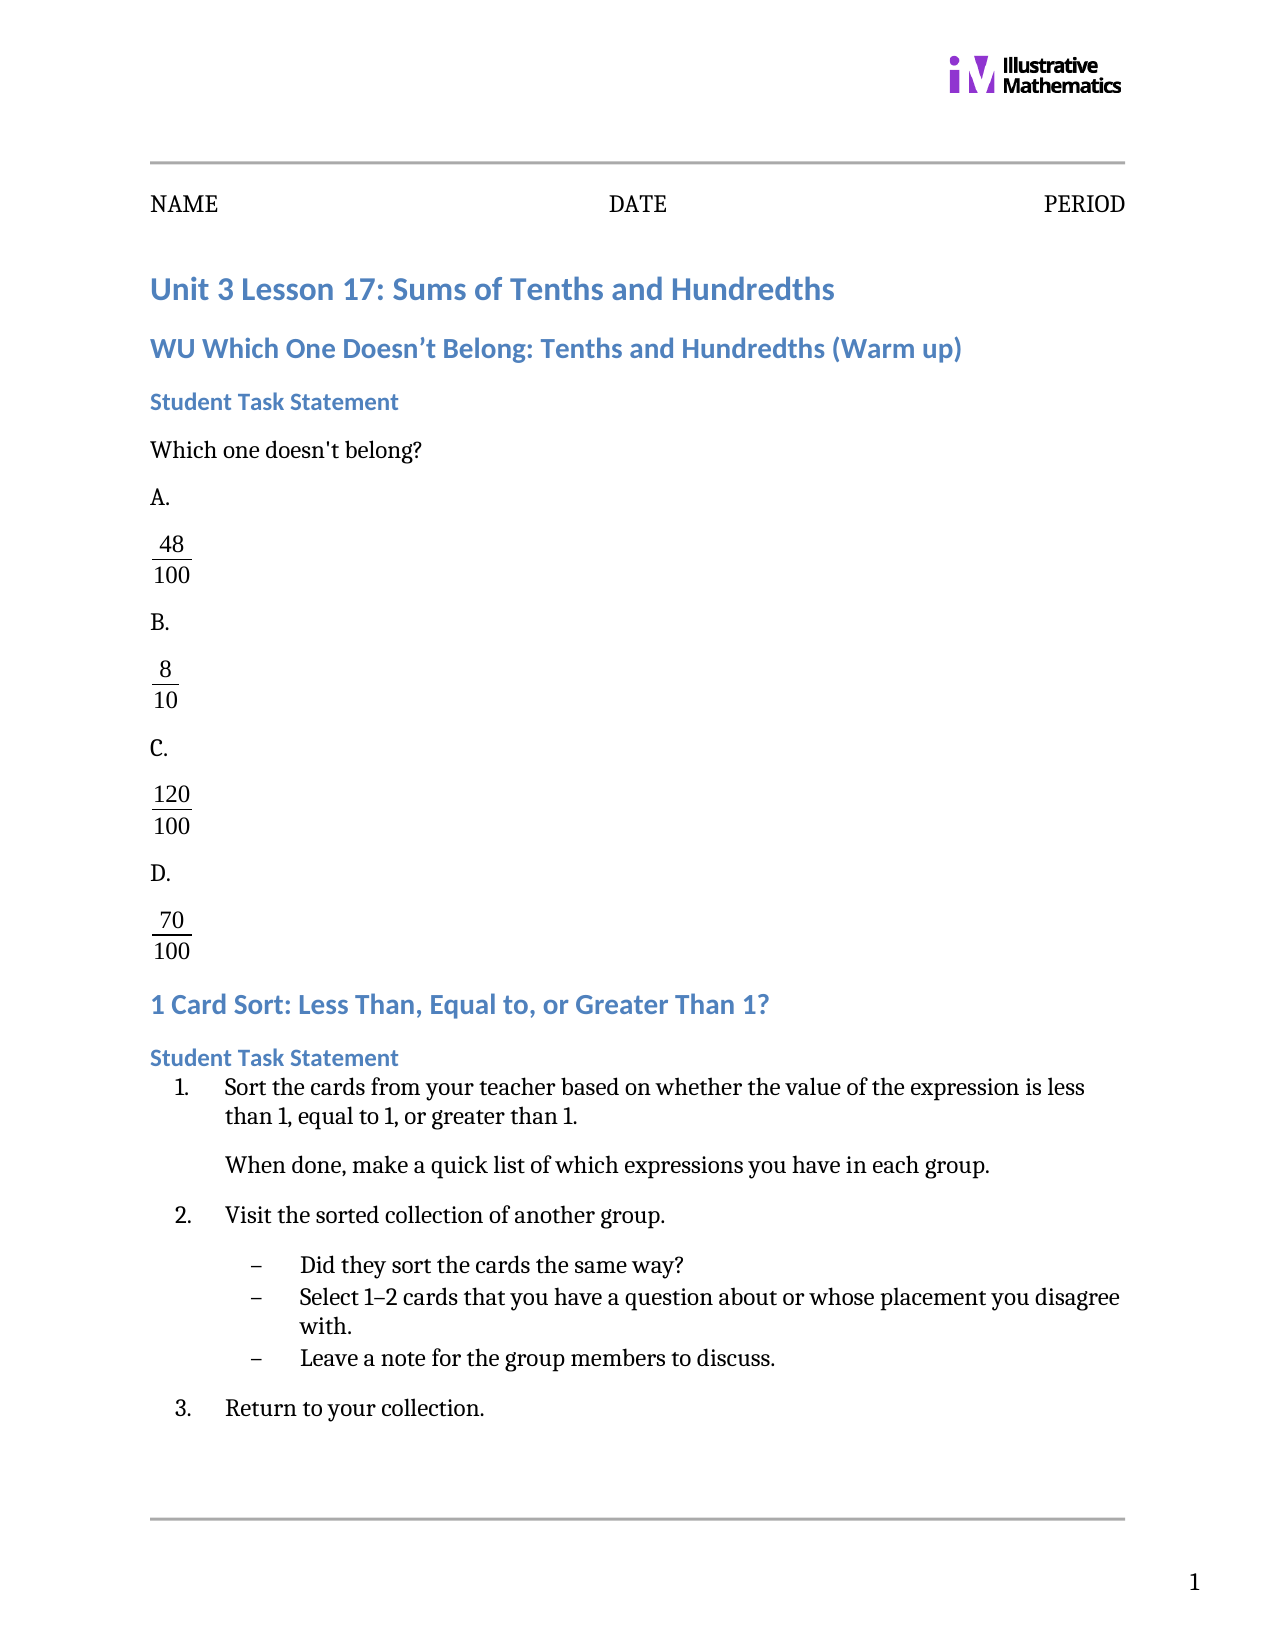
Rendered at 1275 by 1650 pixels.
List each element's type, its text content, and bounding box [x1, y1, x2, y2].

subtitle Student Task Statement [150, 386, 1125, 417]
list Sort the cards from your teacher based on whether the value of the expression is less than 1, equal to 1, or greater than 1. [175, 1073, 1125, 1131]
list Select 1–2 cards that you have a question about or whose placement you disagree with. [250, 1283, 1125, 1341]
list Visit the sorted collection of another group. [175, 1201, 1125, 1230]
list Leave a note for the group members to discuss. [250, 1344, 1125, 1373]
list When done, make a quick list of which expressions you have in each group. [175, 1151, 1125, 1180]
text D. [150, 859, 1125, 887]
picture [949, 55, 1121, 93]
list Return to your collection. [175, 1394, 1125, 1423]
subtitle 1 Card Sort: Less Than, Equal to, or Greater Than 1? [150, 986, 1125, 1022]
subtitle Unit 3 Lesson 17: Sums of Tenths and Hundredths [150, 268, 1125, 309]
text B. [150, 608, 1125, 637]
text C. [150, 733, 1125, 762]
text A. [150, 483, 1125, 512]
subtitle Student Task Statement [150, 1042, 1125, 1073]
list Did they sort the cards the same way? [250, 1251, 1125, 1279]
text Which one doesn't belong? [150, 436, 1125, 464]
subtitle WU Which One Doesn’t Belong: Tenths and Hundredths (Warm up) [150, 330, 1125, 366]
